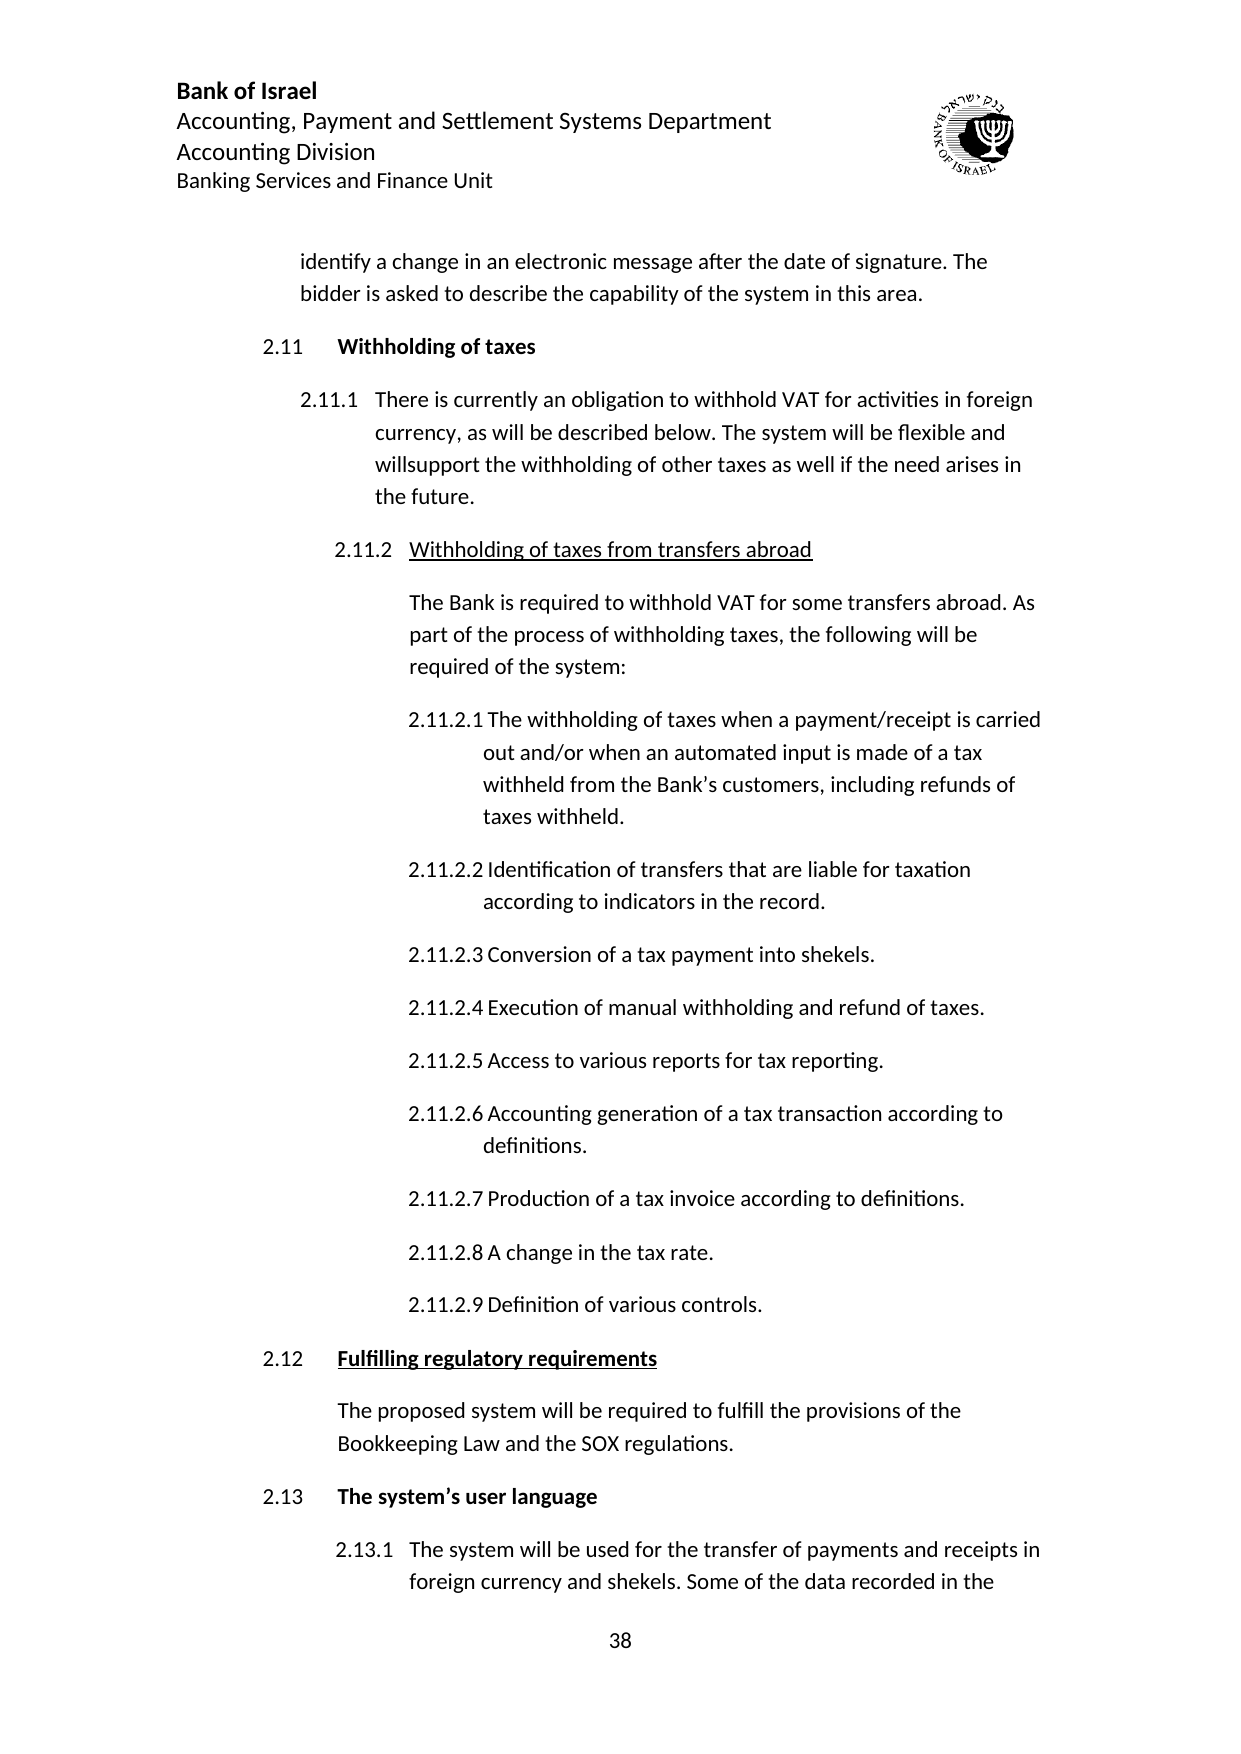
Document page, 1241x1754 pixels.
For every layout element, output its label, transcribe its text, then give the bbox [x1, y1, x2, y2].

list A change in the tax rate. [408, 1238, 1053, 1266]
list Identification of transfers that are liable for taxation according to indicators in the record. [408, 855, 1053, 915]
list Execution of manual withholding and refund of taxes. [408, 993, 1053, 1021]
list The Bank is required to withhold VAT for some transfers abroad. As part of the process of withholding taxes, the following will be required of the system: [409, 588, 1053, 681]
list Conversion of a tax payment into shekels. [408, 940, 1053, 968]
list Accounting generation of a tax transaction according to definitions. [408, 1099, 1053, 1159]
list The proposed system will be required to fulfill the provisions of the Bookkeeping Law and the SOX regulations. [337, 1397, 1053, 1457]
list There is currently an obligation to withhold VAT for activities in foreign currency, as will be described below. The system will be flexible and willsupport the withholding of other taxes as well if the need arises in the future. [300, 386, 1053, 510]
list Withholding of taxes [262, 332, 1053, 361]
picture [933, 93, 1014, 175]
list The system’s user language [262, 1482, 1053, 1510]
list Withholding of taxes from transfers abroad [334, 535, 1053, 563]
list Definition of various controls. [408, 1291, 1053, 1319]
list Access to various reports for tax reporting. [408, 1046, 1053, 1074]
list The withholding of taxes when a payment/receipt is carried out and/or when an automated input is made of a tax withheld from the Bank’s customers, including refunds of taxes withheld. [408, 706, 1053, 830]
list Production of a tax invoice according to definitions. [408, 1184, 1053, 1213]
list Fulfilling regulatory requirements [262, 1344, 1053, 1372]
